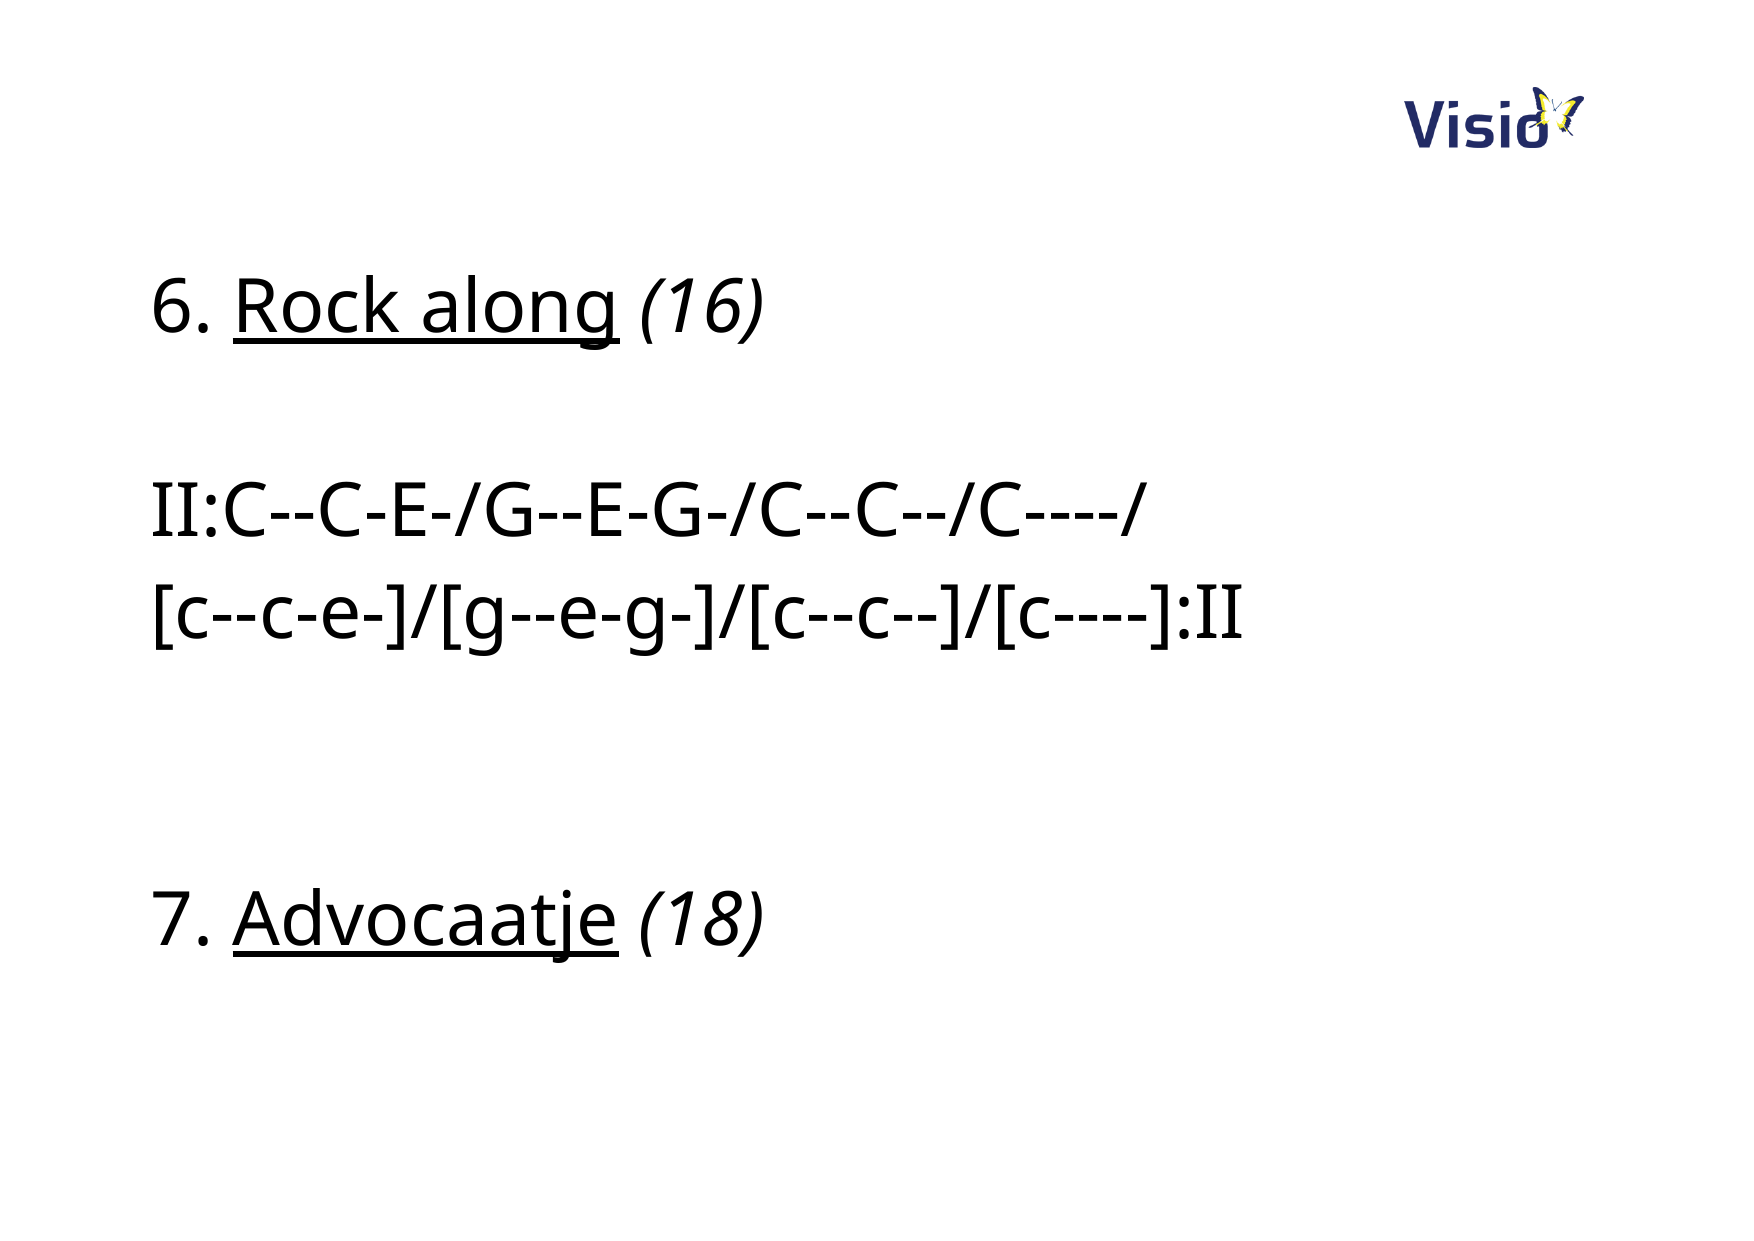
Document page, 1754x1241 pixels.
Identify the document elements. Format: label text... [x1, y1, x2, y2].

picture [1396, 84, 1591, 150]
text [c--c-e-]/[g--e-g-]/[c--c--]/[c----]:II [150, 559, 1752, 661]
text II:C--C-E-/G--E-G-/C--C--/C----/ [150, 457, 1752, 559]
text 6. Rock along (16) [150, 252, 1752, 354]
text 7. Advocaatje (18) [150, 865, 1752, 967]
